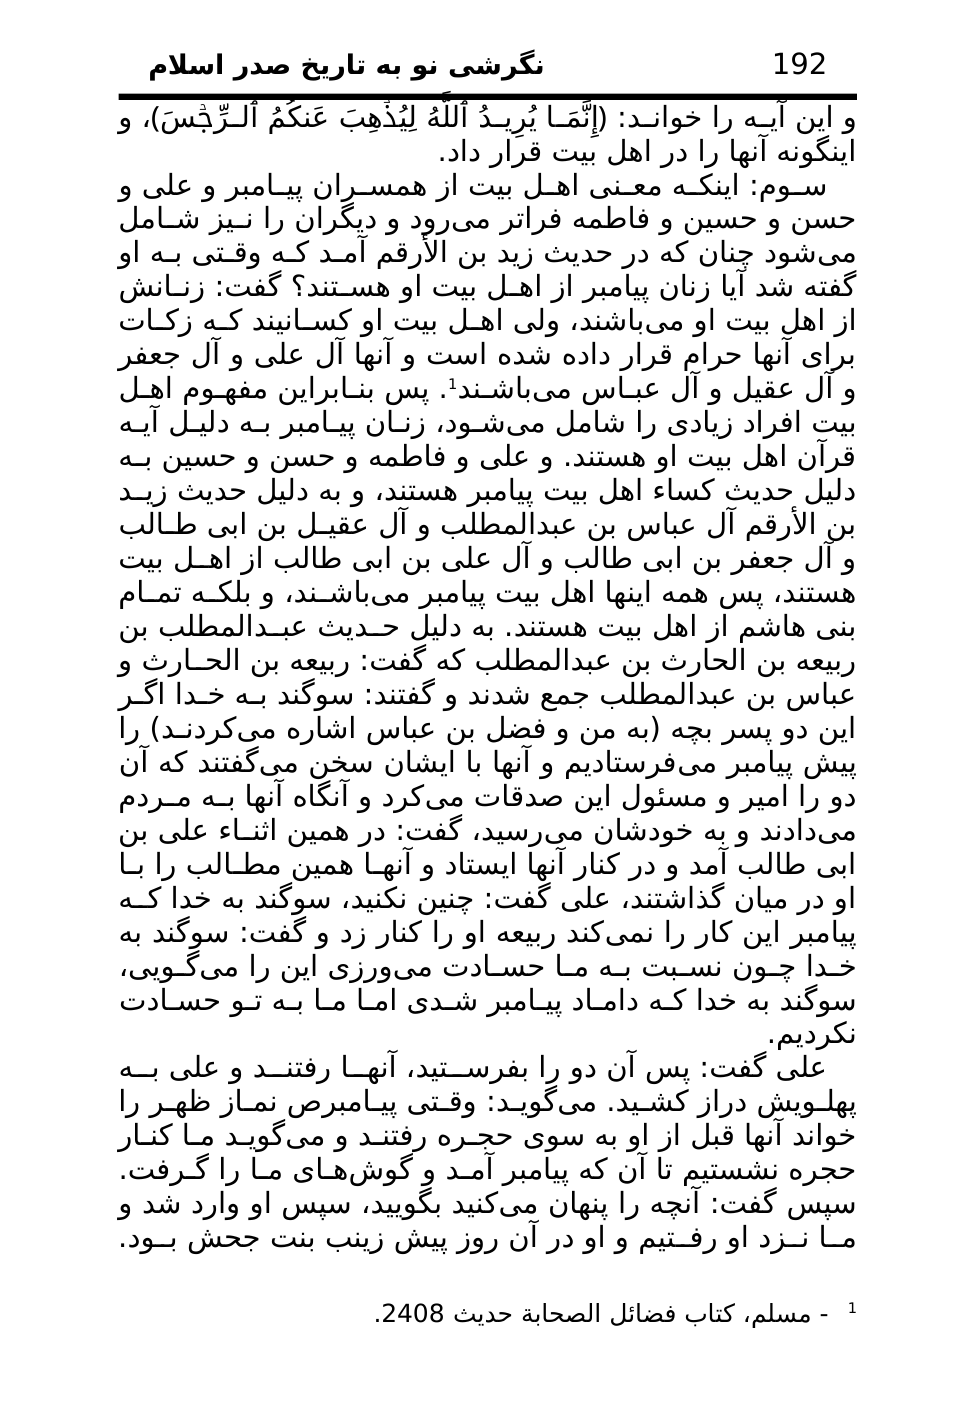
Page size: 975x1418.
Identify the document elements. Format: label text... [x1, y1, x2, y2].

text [118, 100, 857, 168]
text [118, 1051, 857, 1254]
text سوم: اینکه معنی اهل بیت از همسران پیامبر و علی و حسن و حسین و فاطمه فراتر می‌رود و دیگران را نیز شامل می‌شود چنان که در حدیث زید بن الأرقم آمد که وقتی به او گفته شد آیا زنان پیامبر از اهل بیت او هستند؟ گفت: زنانش از اهل بیت او می‌باشند، ولی اهل بیت او کسانیند که زکات برای آنها حرام قرار داده شده است و آنها آل علی و آل جعفر و آل عقیل و آل عباس می‌باشند. پس بنابراین مفهوم اهل بیت افراد زیادی را شامل می‌شود، زنان پیامبر به دلیل آیه قرآن اهل بیت او هستند. و علی و فاطمه و حسن و حسین به دلیل حدیث کساء اهل بیت پیامبر هستند، و به دلیل حدیث زید بن الأرقم آل عباس بن عبدالمطلب و آل عقیل بن ابی طالب و آل جعفر بن ابی طالب و آل علی بن ابی طالب از اهل بیت هستند، پس همه اینها اهل بیت پیامبر می‌باشند، و بلکه تمام بنی هاشم از اهل بیت هستند. به دلیل حدیث عبدالمطلب بن ربیعه بن الحارث بن عبدالمطلب که گفت: ربیعه بن الحارث و عباس بن عبدالمطلب جمع شدند و گفتند: سوگند به خدا اگر این دو پسر بچه (به من و فضل بن عباس اشاره می‌کردند) را پیش پیامبر می‌فرستادیم و آنها با ایشان سخن می‌گفتند که آن دو را امیر و مسئول این صدقات می‌کرد و آنگاه آنها به مردم می‌دادند و به خودشان می‌رسید، گفت: در همین اثناء علی بن ابی طالب آمد و در کنار آنها ایستاد و آنها همین مطالب را با او در میان گذاشتند، علی گفت: چنین نکنید، سوگند به خدا که پیامبر این کار را نمی‌کند ربیعه او را کنار زد و گفت: سوگند به خدا چون نسبت به ما حسادت می‌ورزی این را می‌گویی، سوگند به خدا که داماد پیامبر شدی اما ما به تو حسادت نکردیم. [118, 168, 857, 1051]
